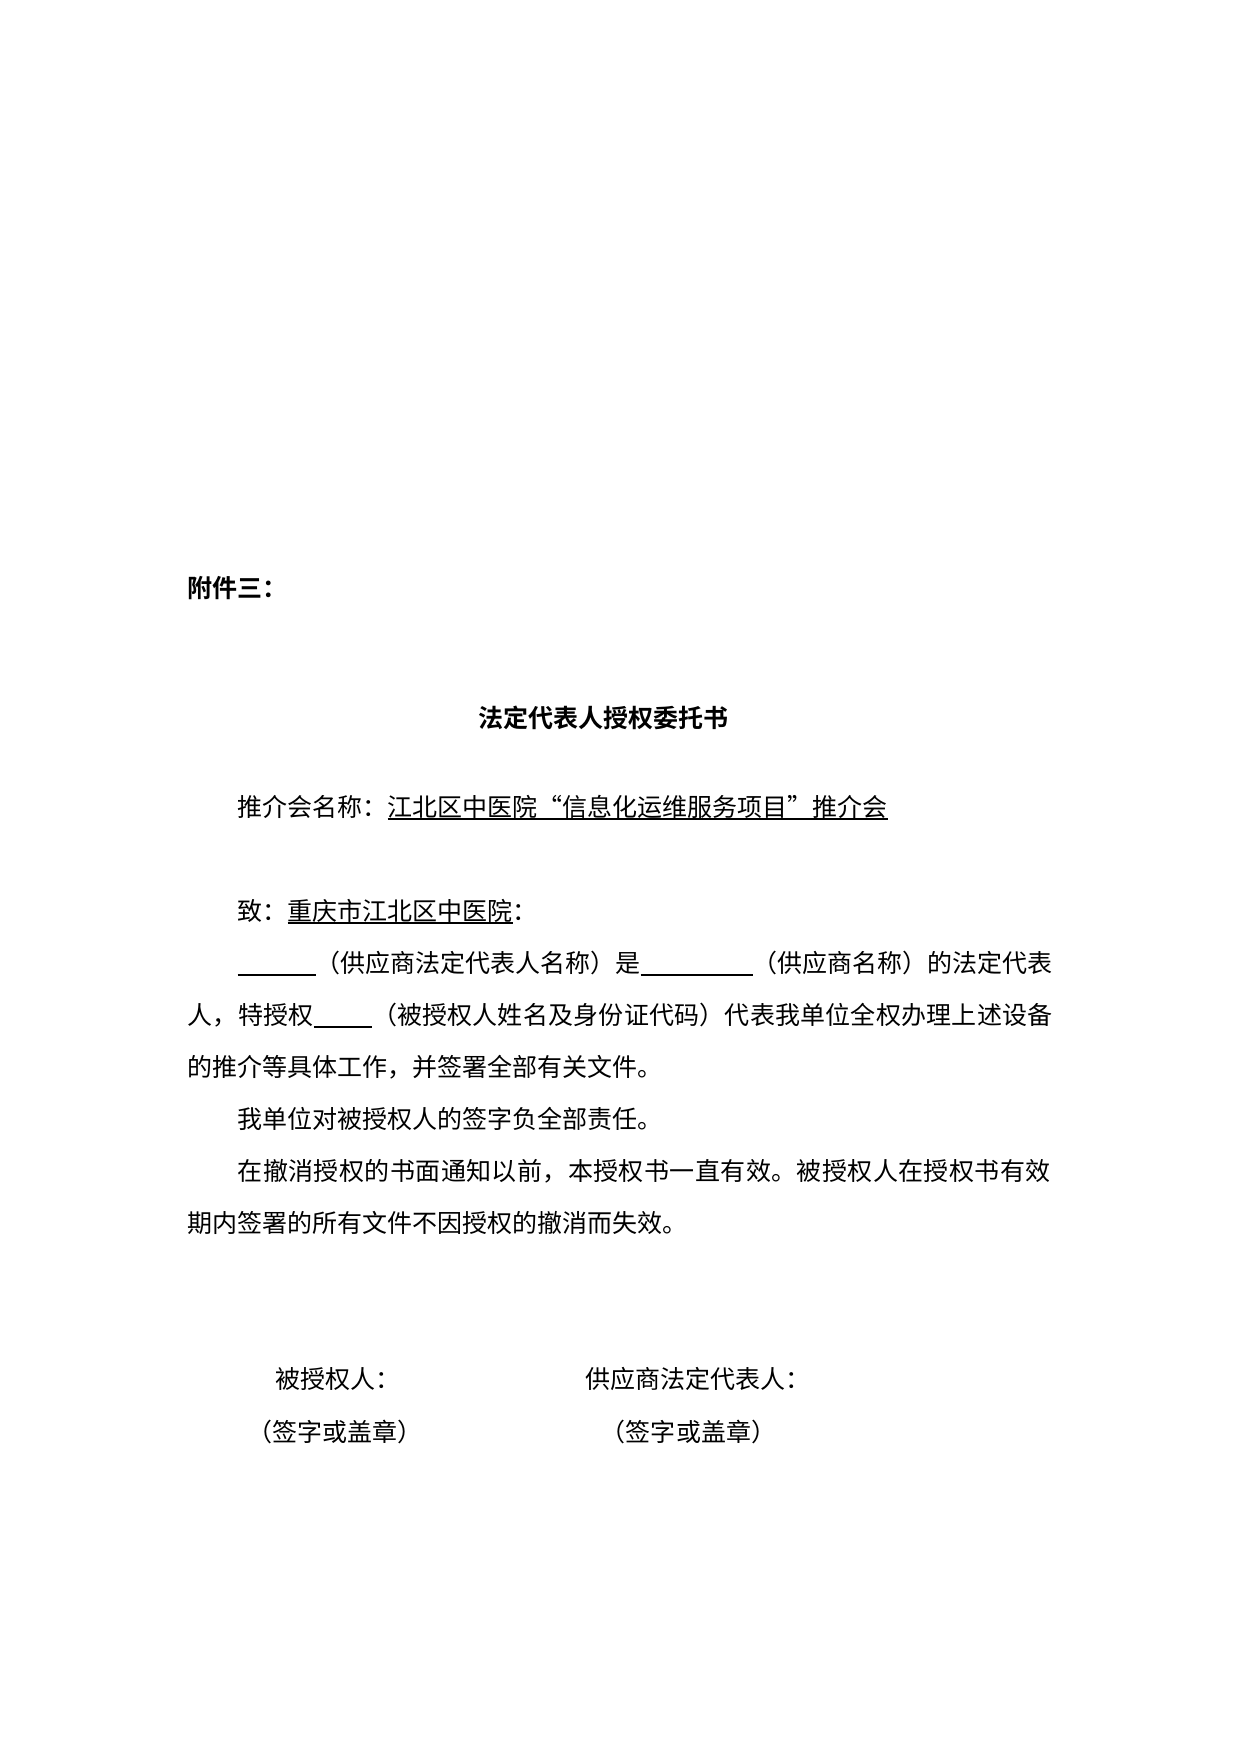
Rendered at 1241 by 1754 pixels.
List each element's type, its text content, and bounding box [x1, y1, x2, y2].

text 附件三： [187, 554, 1053, 619]
text （签字或盖章） （签字或盖章） [187, 1399, 1053, 1451]
text 法定代表人授权委托书 [187, 684, 1053, 749]
text 被授权人： 供应商法定代表人： [187, 1347, 1053, 1399]
text 致：重庆市江北区中医院： [187, 878, 1053, 931]
text （供应商法定代表人名称）是 （供应商名称）的法定代表人，特授权 （被授权人姓名及身份证代码）代表我单位全权办理上述设备的推介等具体工作，并签署全部有关文件。 [187, 931, 1053, 1087]
text 推介会名称：江北区中医院“信息化运维服务项目”推介会 [187, 774, 1053, 826]
text 在撤消授权的书面通知以前，本授权书一直有效。被授权人在授权书有效期内签署的所有文件不因授权的撤消而失效。 [187, 1139, 1053, 1243]
text 我单位对被授权人的签字负全部责任。 [187, 1087, 1053, 1139]
